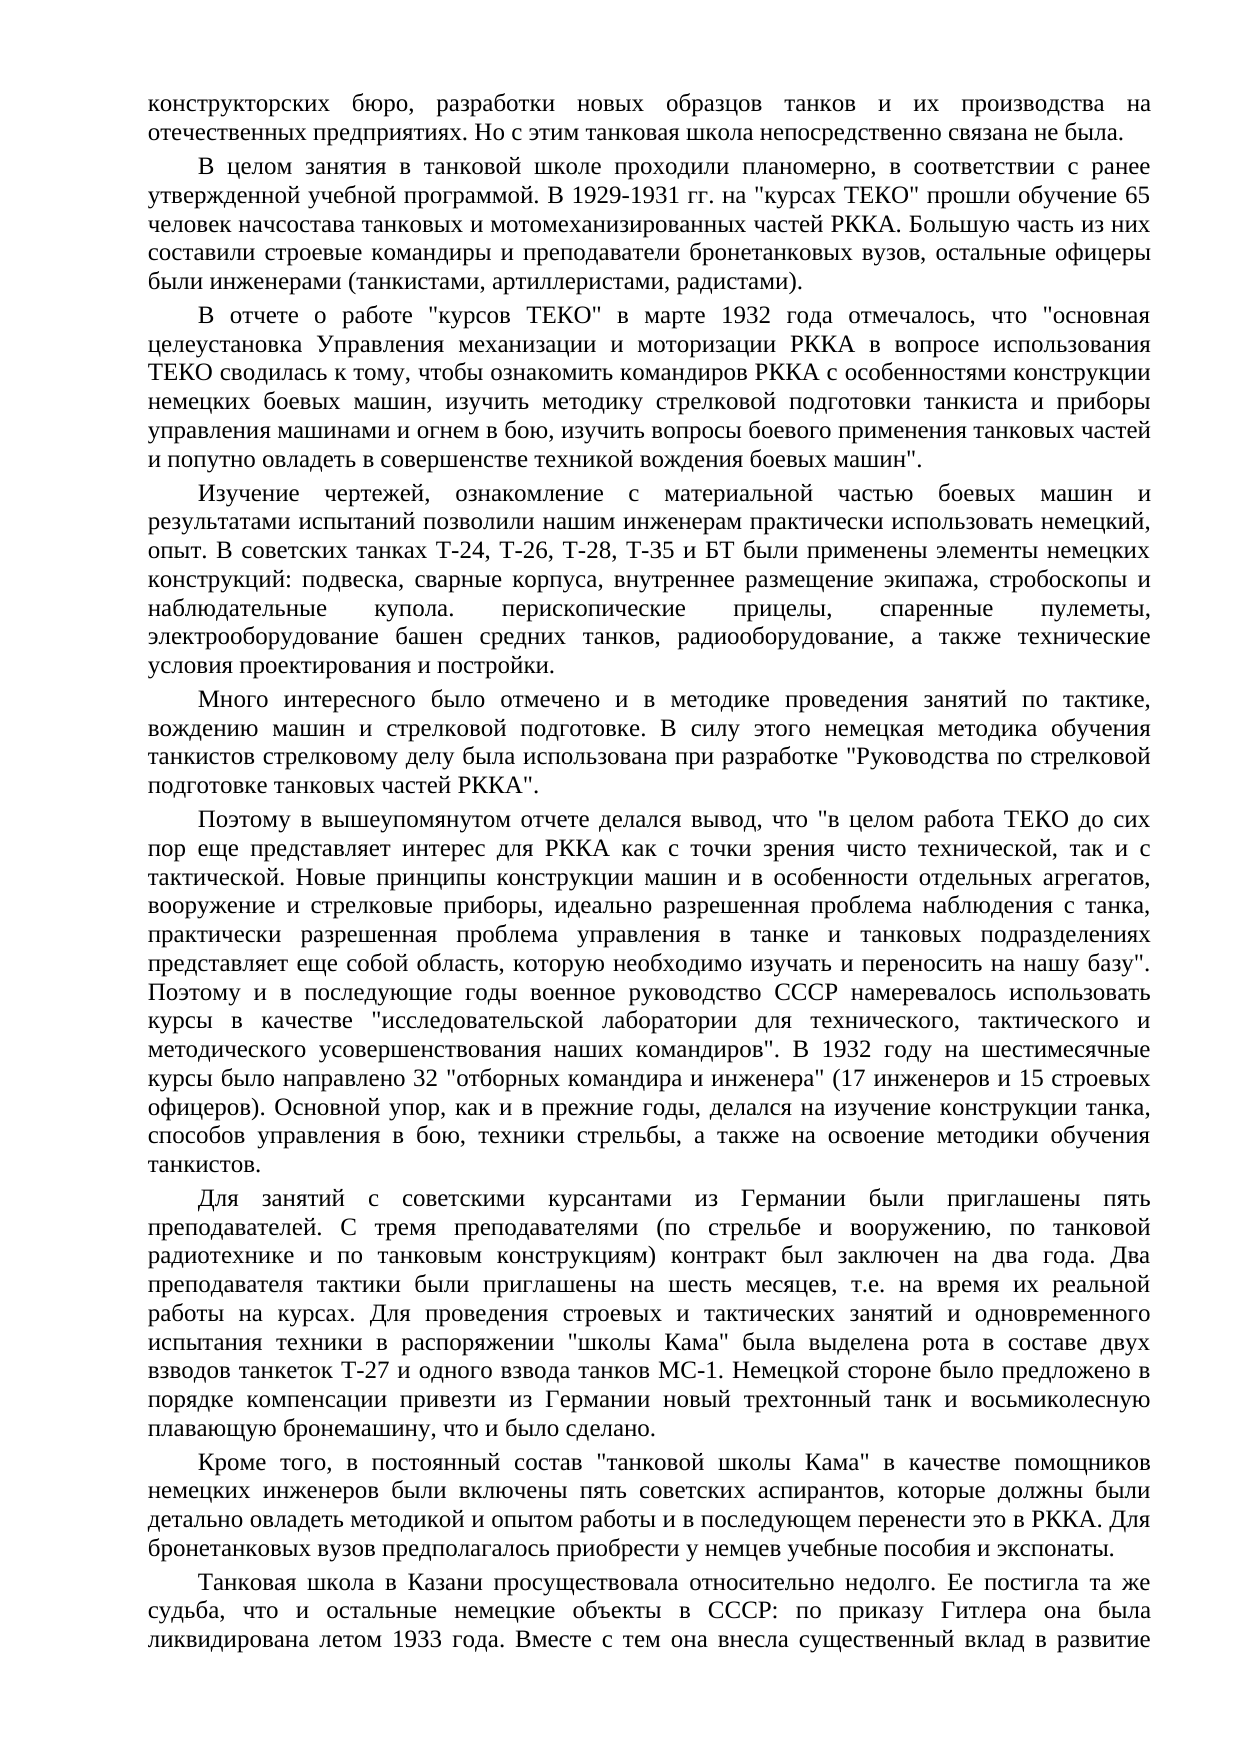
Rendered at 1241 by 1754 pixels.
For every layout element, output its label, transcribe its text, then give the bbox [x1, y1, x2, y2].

text Кроме того, в постоянный состав "танковой школы Кама" в качестве помощников немецких инженеров были включены пять советских аспирантов, которые должны были детально овладеть методикой и опытом работы и в последующем перенести это в РККА. Для бронетанковых вузов предполагалось приобрести у немцев учебные пособия и экспонаты. [148, 1447, 1152, 1562]
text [148, 1567, 1152, 1653]
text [148, 88, 1152, 146]
text В целом занятия в танковой школе проходили планомерно, в соответствии с ранее утвержденной учебной программой. В 1929-1931 гг. на "курсах ТЕКО" прошли обучение 65 человек начсостава танковых и мотомеханизированных частей РККА. Большую часть из них составили строевые командиры и преподаватели бронетанковых вузов, остальные офицеры были инженерами (танкистами, артиллеристами, радистами). [148, 151, 1152, 295]
text Много интересного было отмечено и в методике проведения занятий по тактике, вождению машин и стрелковой подготовке. В силу этого немецкая методика обучения танкистов стрелковому делу была использована при разработке "Руководства по стрелковой подготовке танковых частей РККА". [148, 684, 1152, 799]
text В отчете о работе "курсов ТЕКО" в марте 1932 года отмечалось, что "основная целеустановка Управления механизации и моторизации РККА в вопросе использования ТЕКО сводилась к тому, чтобы ознакомить командиров РККА с особенностями конструкции немецких боевых машин, изучить методику стрелковой подготовки танкиста и приборы управления машинами и огнем в бою, изучить вопросы боевого применения танковых частей и попутно овладеть в совершенстве техникой вождения боевых машин". [148, 300, 1152, 472]
text Изучение чертежей, ознакомление с материальной частью боевых машин и результатами испытаний позволили нашим инженерам практически использовать немецкий, опыт. В советских танках Т-24, Т-26, Т-28, Т-35 и БТ были применены элементы немецких конструкций: подвеска, сварные корпуса, внутреннее размещение экипажа, стробоскопы и наблюдательные купола. перископические прицелы, спаренные пулеметы, электрооборудование башен средних танков, радиооборудование, а также технические условия проектирования и постройки. [148, 478, 1152, 679]
text Поэтому в вышеупомянутом отчете делался вывод, что "в целом работа ТЕКО до сих пор еще представляет интерес для РККА как с точки зрения чисто технической, так и с тактической. Новые принципы конструкции машин и в особенности отдельных агрегатов, вооружение и стрелковые приборы, идеально разрешенная проблема наблюдения с танка, практически разрешенная проблема управления в танке и танковых подразделениях представляет еще собой область, которую необходимо изучать и переносить на нашу базу". Поэтому и в последующие годы военное руководство СССР намеревалось использовать курсы в качестве "исследовательской лаборатории для технического, тактического и методического усовершенствования наших командиров". В 1932 году на шестимесячные курсы было направлено 32 "отборных командира и инженера" (17 инженеров и 15 строевых офицеров). Основной упор, как и в прежние годы, делался на изучение конструкции танка, способов управления в бою, техники стрельбы, а также на освоение методики обучения танкистов. [148, 804, 1152, 1178]
text Для занятий с советскими курсантами из Германии были приглашены пять преподавателей. С тремя преподавателями (по стрельбе и вооружению, по танковой радиотехнике и по танковым конструкциям) контракт был заключен на два года. Два преподавателя тактики были приглашены на шесть месяцев, т.е. на время их реальной работы на курсах. Для проведения строевых и тактических занятий и одновременного испытания техники в распоряжении "школы Кама" была выделена рота в составе двух взводов танкеток Т-27 и одного взвода танков MC-1. Немецкой стороне было предложено в порядке компенсации привезти из Германии новый трехтонный танк и восьмиколесную плавающую бронемашину, что и было сделано. [148, 1183, 1152, 1442]
